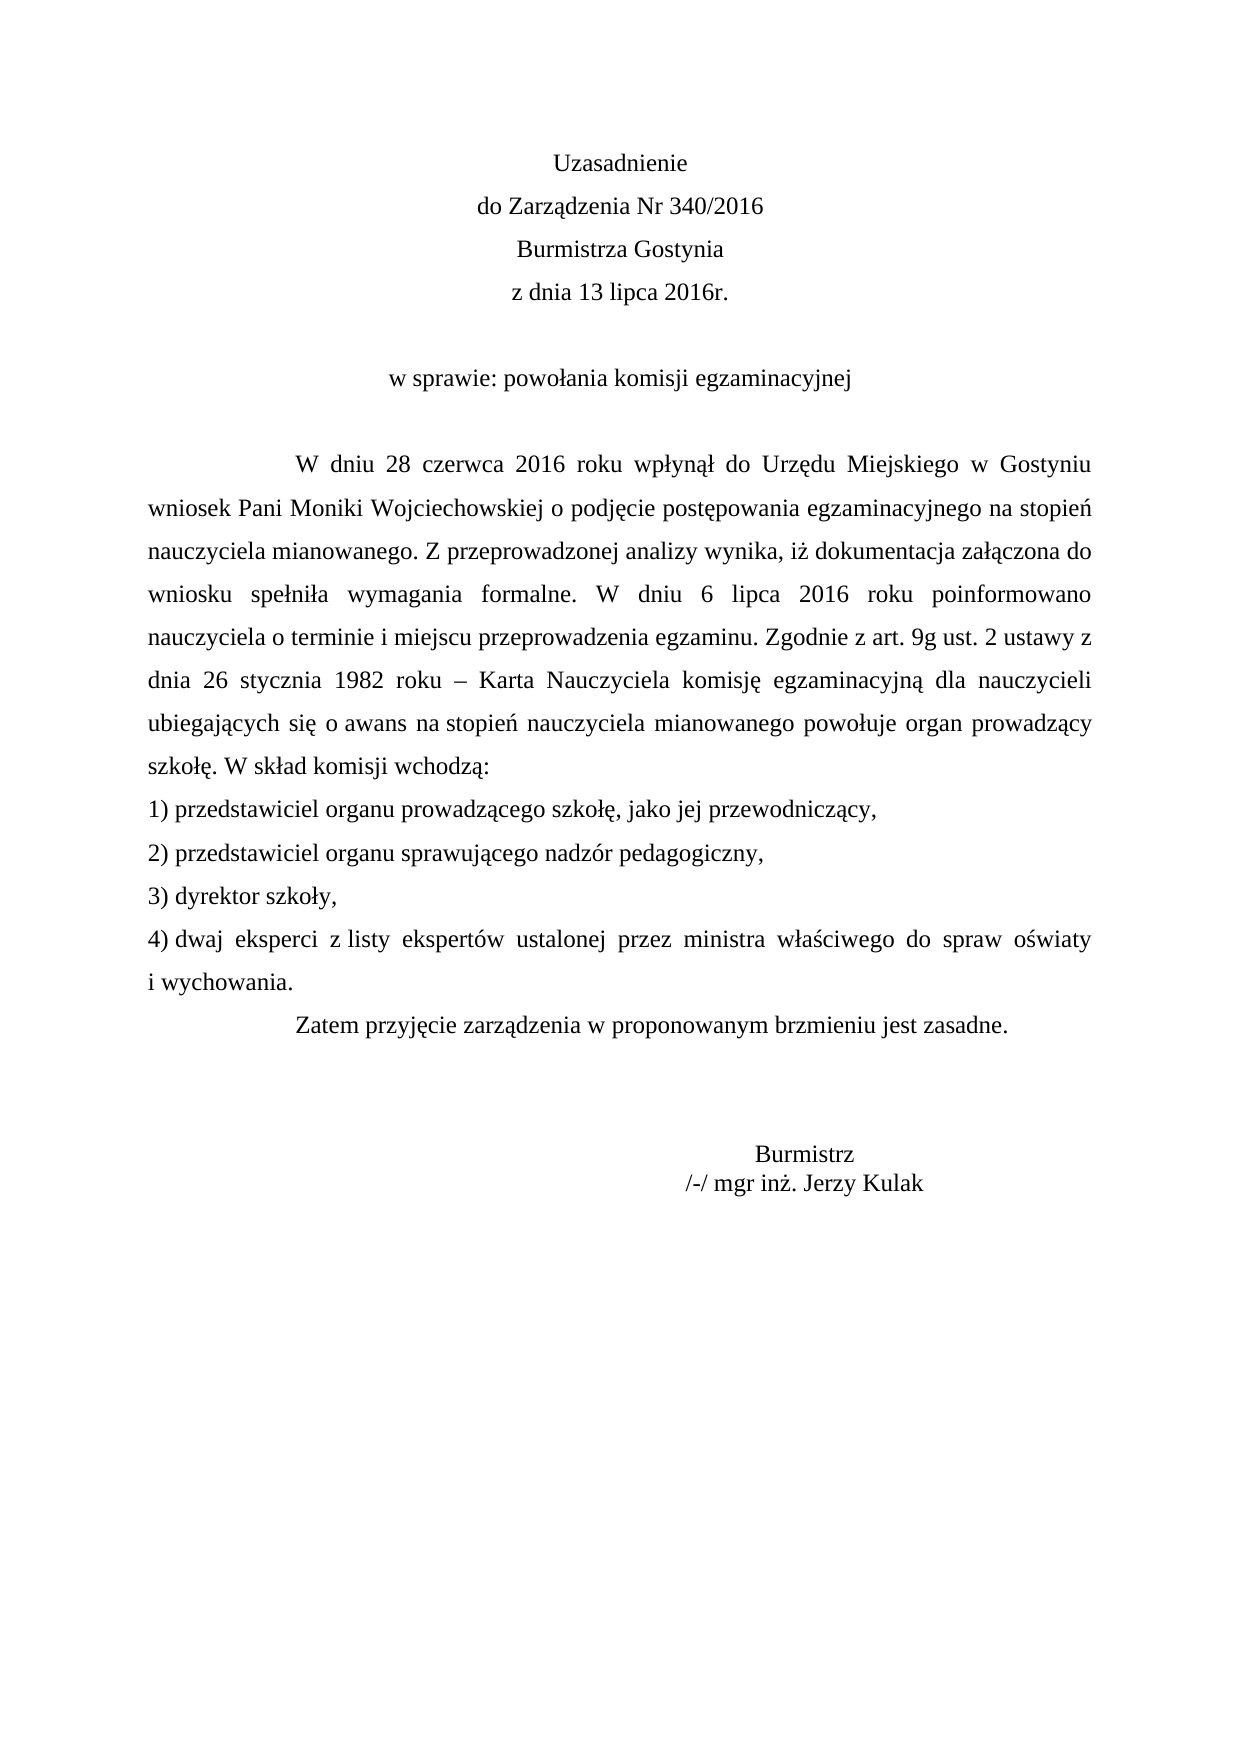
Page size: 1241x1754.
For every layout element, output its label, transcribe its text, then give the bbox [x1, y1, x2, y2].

text do Zarządzenia Nr 340/2016 [148, 191, 1093, 219]
text W dniu 28 czerwca 2016 roku wpłynął do Urzędu Miejskiego w Gostyniu wniosek Pani Moniki Wojciechowskiej o podjęcie postępowania egzaminacyjnego na stopień nauczyciela mianowanego. Z przeprowadzonej analizy wynika, iż dokumentacja załączona do wniosku spełniła wymagania formalne. W dniu 6 lipca 2016 roku poinformowano nauczyciela o terminie i miejscu przeprowadzenia egzaminu. Zgodnie z art. 9g ust. 2 ustawy z dnia 26 stycznia 1982 roku – Karta Nauczyciela komisję egzaminacyjną dla nauczycieli ubiegających się o awans na stopień nauczyciela mianowanego powołuje organ prowadzący szkołę. W skład komisji wchodzą: [148, 449, 1093, 780]
text Uzasadnienie [148, 148, 1093, 176]
text 3) dyrektor szkoły, [148, 881, 1093, 909]
text 1) przedstawiciel organu prowadzącego szkołę, jako jej przewodniczący, [148, 794, 1093, 823]
text /-/ mgr inż. Jerzy Kulak [516, 1168, 1093, 1197]
text Burmistrz [516, 1139, 1093, 1168]
text Burmistrza Gostynia [148, 234, 1093, 263]
text w sprawie: powołania komisji egzaminacyjnej [148, 363, 1093, 392]
text 4) dwaj eksperci z listy ekspertów ustalonej przez ministra właściwego do spraw oświaty i wychowania. [148, 924, 1093, 996]
text z dnia 13 lipca 2016r. [148, 277, 1093, 306]
text 2) przedstawiciel organu sprawującego nadzór pedagogiczny, [148, 838, 1093, 866]
text Zatem przyjęcie zarządzenia w proponowanym brzmieniu jest zasadne. [148, 1010, 1093, 1039]
